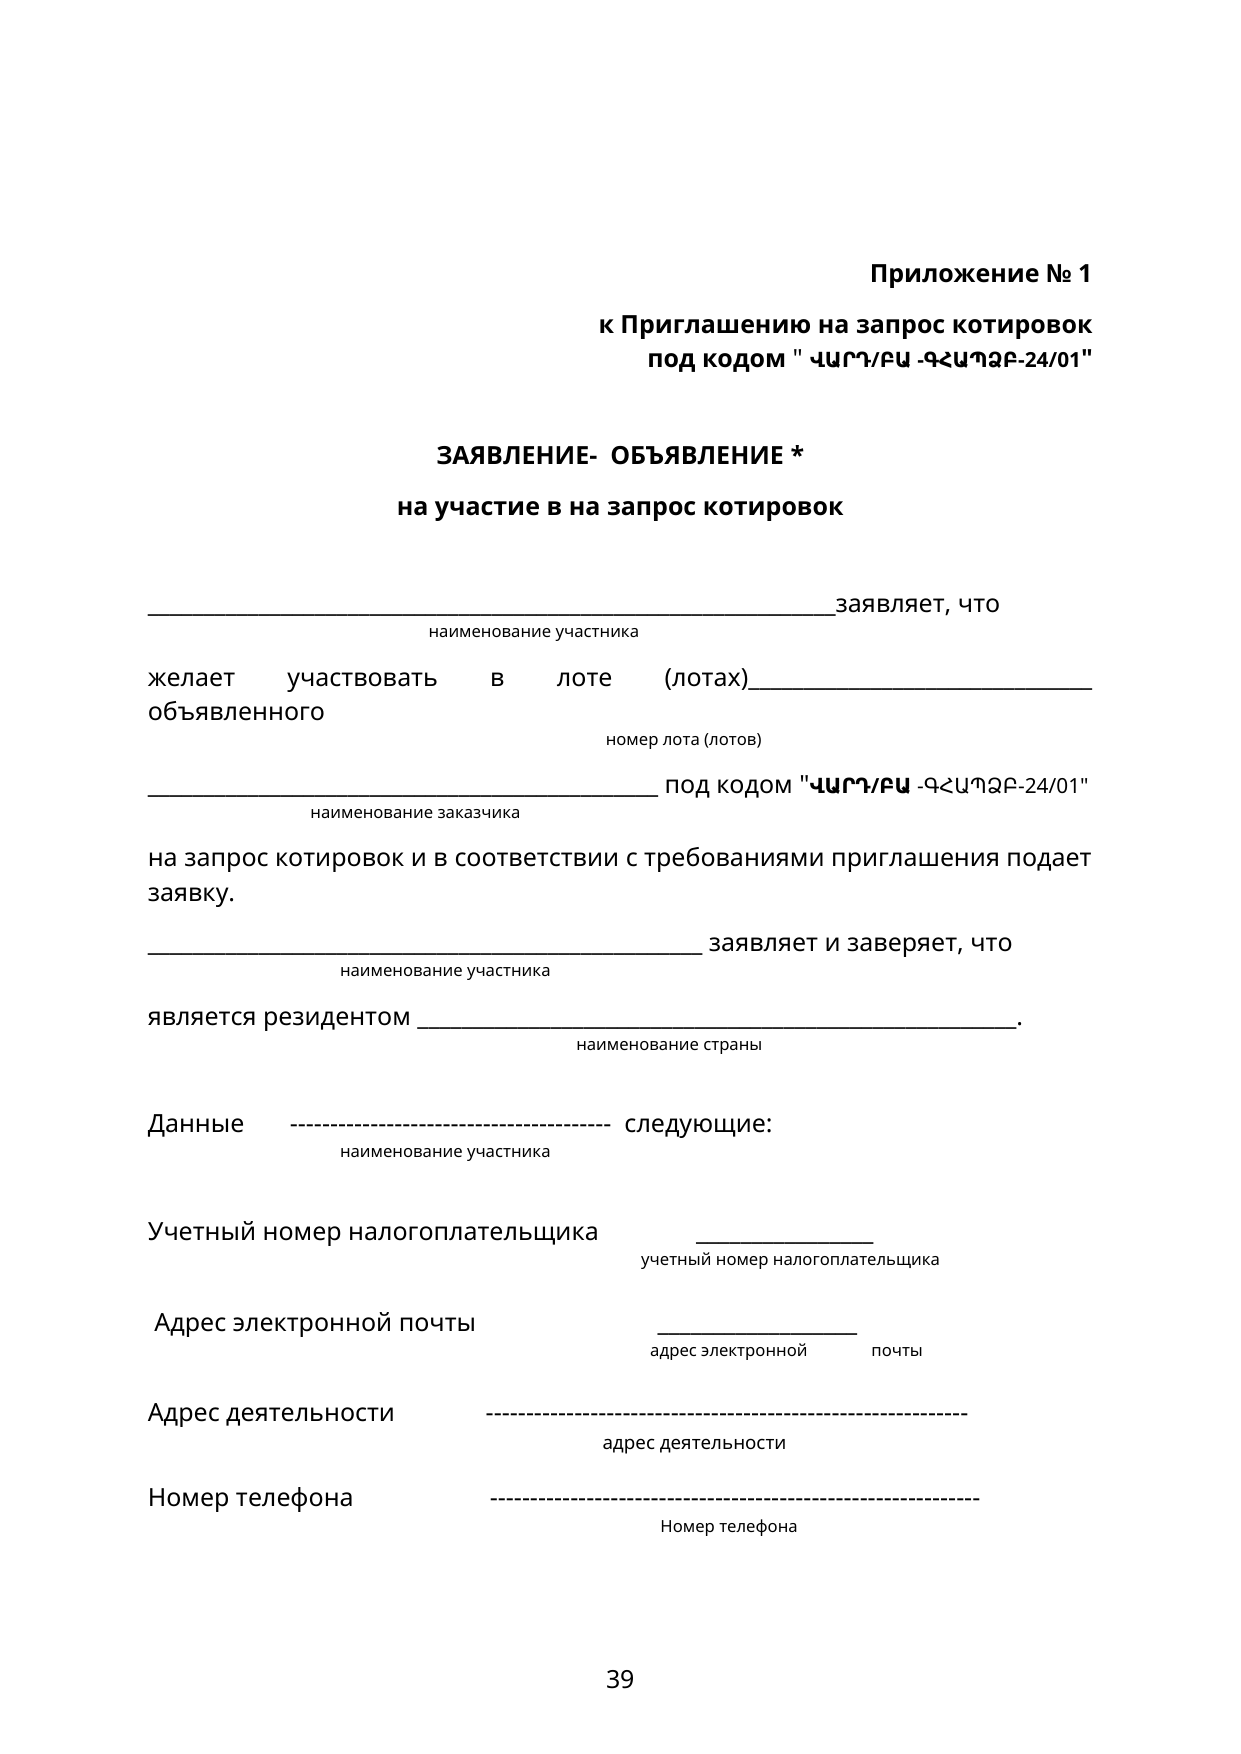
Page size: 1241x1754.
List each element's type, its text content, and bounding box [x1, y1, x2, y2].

text Учетный номер налогоплательщика ________________ [148, 1213, 1092, 1247]
text Адрес электронной почты __________________ [148, 1304, 1092, 1338]
text является резидентом ______________________________________________________. [148, 998, 1092, 1032]
text Адрес деятельности ------------------------------------------------------------ [148, 1395, 1092, 1429]
text наименование участника [428, 620, 1092, 642]
text Номер телефона ------------------------------------------------------------- [148, 1480, 1092, 1514]
text ______________________________________________ под кодом "ՎԱՐԴ/ԲԱ -ԳՀԱՊՁԲ-24/01" [148, 767, 1092, 801]
text наименование заказчика [310, 801, 1092, 823]
text учетный номер налогоплательщика [576, 1247, 1092, 1270]
text номер лота (лотов) [606, 727, 1092, 750]
text Приложение № 1 [148, 256, 1092, 290]
text ЗАЯВЛЕНИЕ- ОБЪЯВЛЕНИЕ * [148, 438, 1092, 472]
text адрес электронной почты [502, 1338, 1092, 1361]
text Номер телефона [517, 1514, 1092, 1537]
text ______________________________________________________________заявляет, что [148, 586, 1092, 620]
text Данные ---------------------------------------- следующие: [148, 1106, 1092, 1140]
text __________________________________________________ заявляет и заверяет, что [148, 925, 1092, 959]
text к Приглашению на запрос котировок под кодом " ՎԱՐԴ/ԲԱ -ԳՀԱՊՁԲ-24/01" [148, 306, 1092, 374]
text наименование страны [576, 1032, 1092, 1055]
text на запрос котировок и в соответствии с требованиями приглашения подает заявку. [148, 840, 1092, 908]
text наименование участника [340, 959, 1092, 982]
text желает участвовать в лоте (лотах)_______________________________ объявленного [148, 659, 1092, 727]
subtitle на участие в на запрос котировок [148, 488, 1092, 522]
text наименование участника [340, 1140, 1092, 1163]
text адрес деятельности [148, 1429, 1092, 1454]
